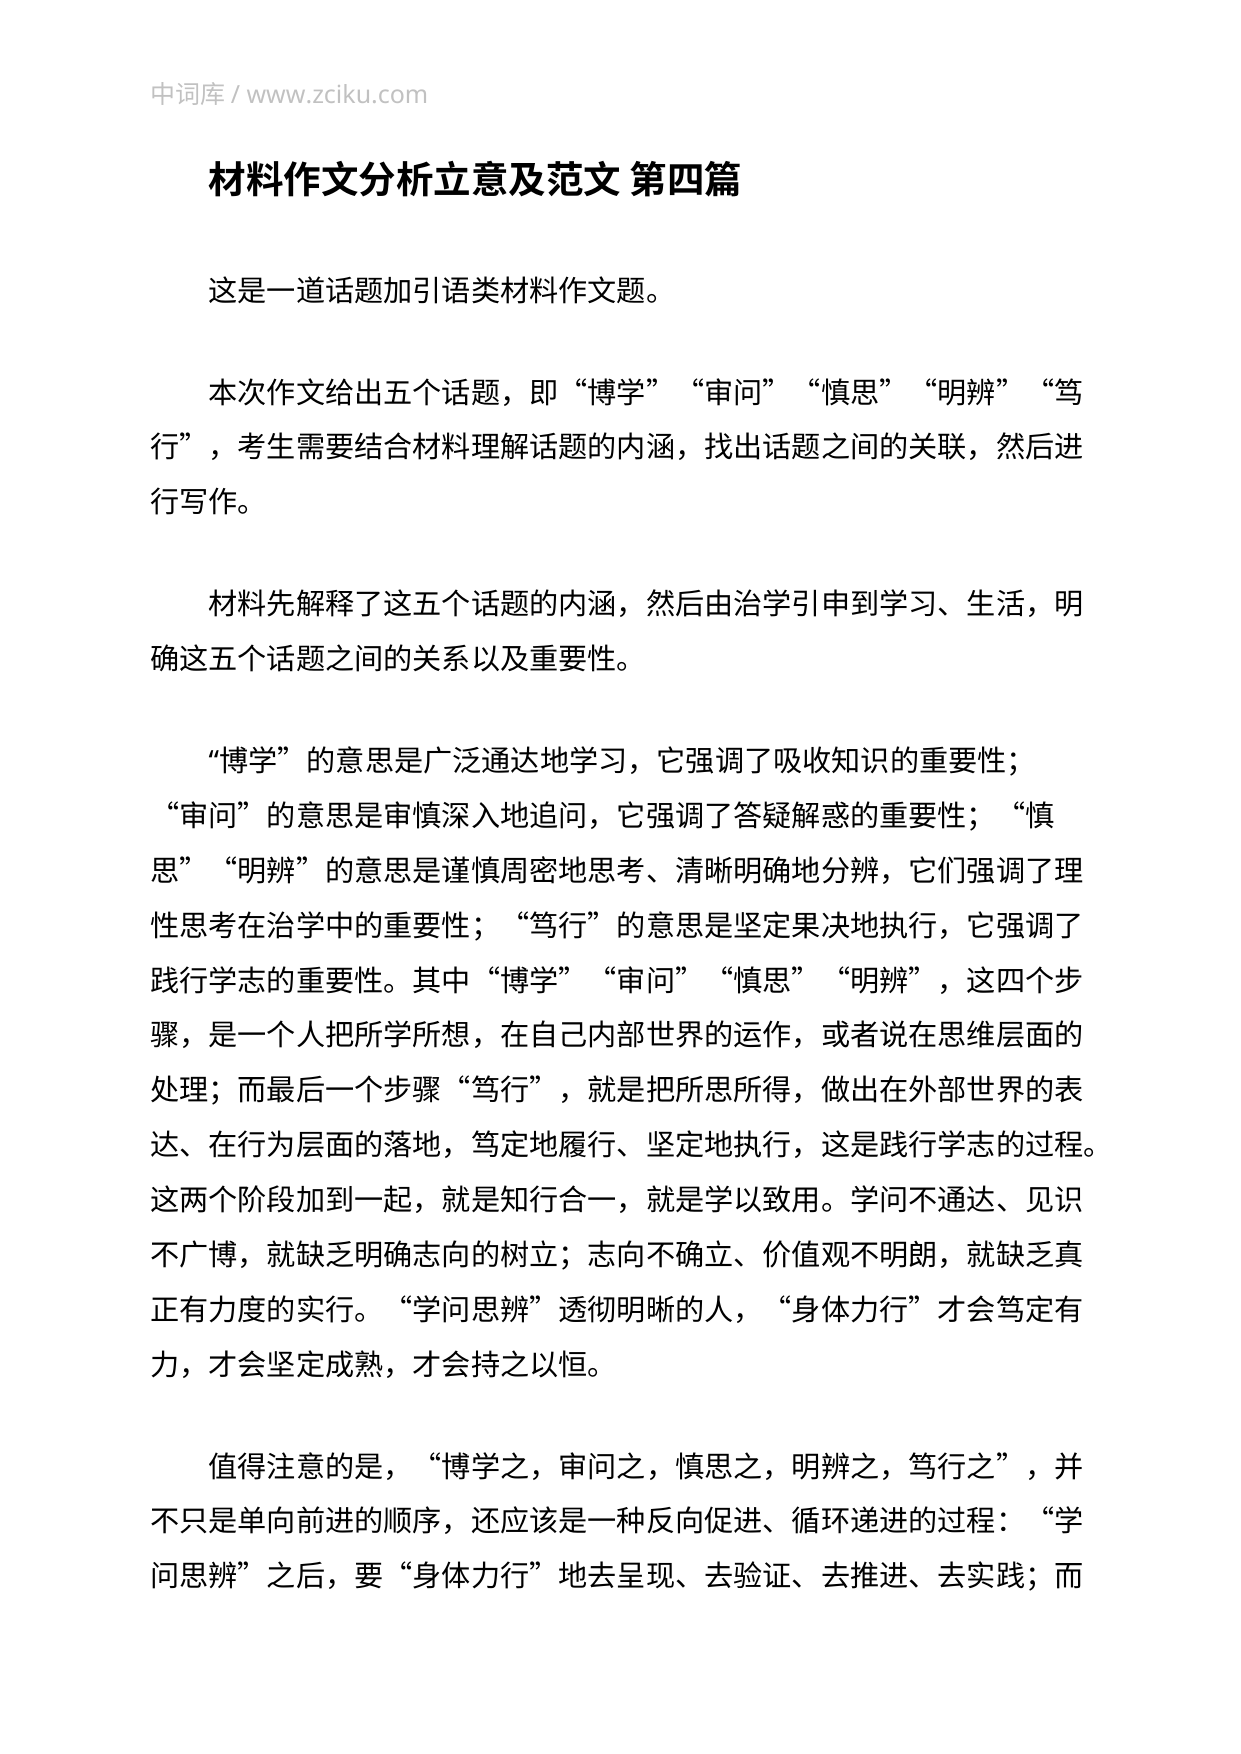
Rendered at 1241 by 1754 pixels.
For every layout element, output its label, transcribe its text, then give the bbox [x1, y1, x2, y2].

text 材料作文分析立意及范文 第四篇 [150, 150, 1090, 204]
text 这是一道话题加引语类材料作文题。 [150, 267, 1090, 310]
text 本次作文给出五个话题，即“博学”“审问”“慎思”“明辨”“笃行”，考生需要结合材料理解话题的内涵，找出话题之间的关联，然后进行写作。 [150, 369, 1090, 521]
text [150, 1443, 1090, 1595]
text “博学”的意思是广泛通达地学习，它强调了吸收知识的重要性；“审问”的意思是审慎深入地追问，它强调了答疑解惑的重要性；“慎思”“明辨”的意思是谨慎周密地思考、清晰明确地分辨，它们强调了理性思考在治学中的重要性；“笃行”的意思是坚定果决地执行，它强调了践行学志的重要性。其中“博学”“审问”“慎思”“明辨”，这四个步骤，是一个人把所学所想，在自己内部世界的运作，或者说在思维层面的处理；而最后一个步骤“笃行”，就是把所思所得，做出在外部世界的表达、在行为层面的落地，笃定地履行、坚定地执行，这是践行学志的过程。这两个阶段加到一起，就是知行合一，就是学以致用。学问不通达、见识不广博，就缺乏明确志向的树立；志向不确立、价值观不明朗，就缺乏真正有力度的实行。“学问思辨”透彻明晰的人，“身体力行”才会笃定有力，才会坚定成熟，才会持之以恒。 [150, 737, 1090, 1384]
text 材料先解释了这五个话题的内涵，然后由治学引申到学习、生活，明确这五个话题之间的关系以及重要性。 [150, 581, 1090, 678]
